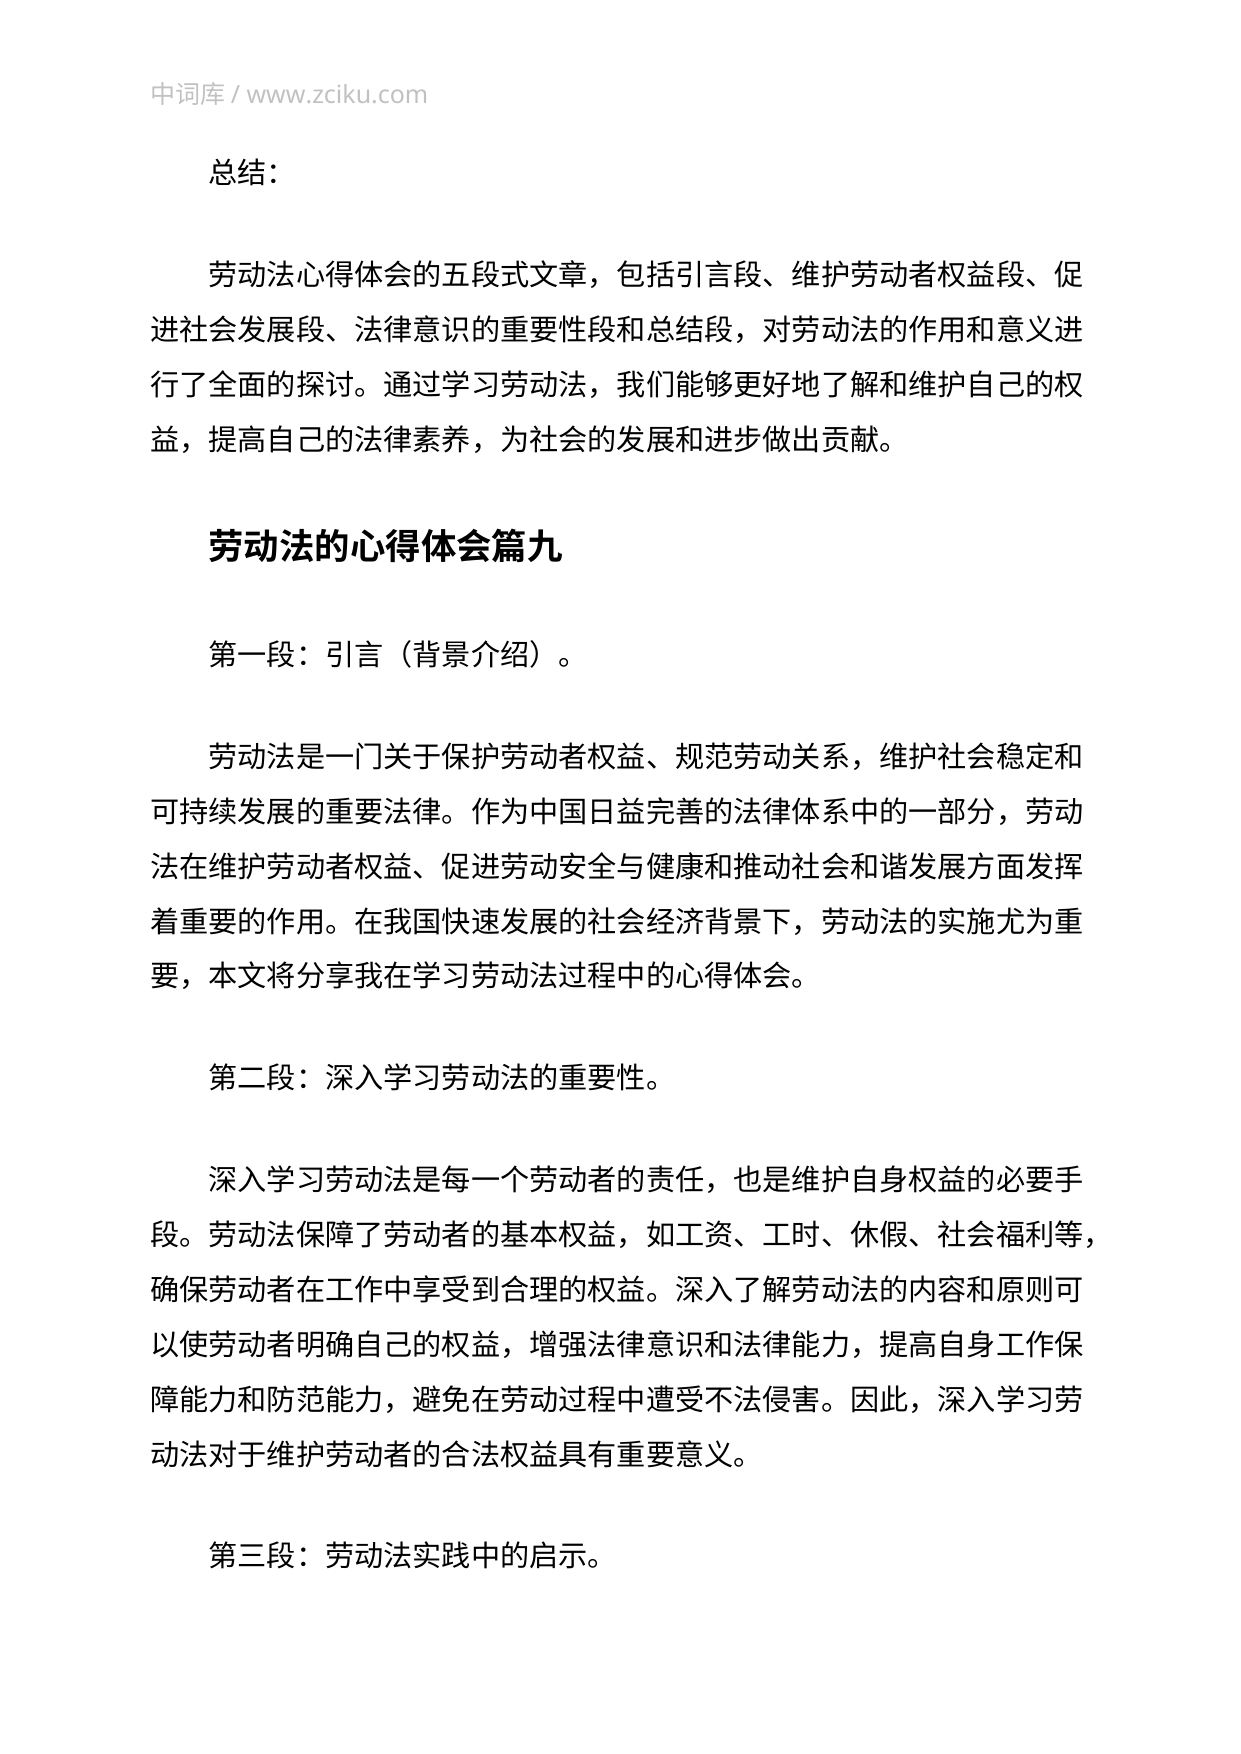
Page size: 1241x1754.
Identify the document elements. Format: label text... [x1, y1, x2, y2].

text 劳动法心得体会的五段式文章，包括引言段、维护劳动者权益段、促进社会发展段、法律意识的重要性段和总结段，对劳动法的作用和意义进行了全面的探讨。通过学习劳动法，我们能够更好地了解和维护自己的权益，提高自己的法律素养，为社会的发展和进步做出贡献。 [150, 252, 1090, 459]
text 劳动法的心得体会篇九 [150, 518, 1090, 569]
text 深入学习劳动法是每一个劳动者的责任，也是维护自身权益的必要手段。劳动法保障了劳动者的基本权益，如工资、工时、休假、社会福利等，确保劳动者在工作中享受到合理的权益。深入了解劳动法的内容和原则可以使劳动者明确自己的权益，增强法律意识和法律能力，提高自身工作保障能力和防范能力，避免在劳动过程中遭受不法侵害。因此，深入学习劳动法对于维护劳动者的合法权益具有重要意义。 [150, 1157, 1090, 1473]
text 第二段：深入学习劳动法的重要性。 [150, 1055, 1090, 1097]
text 第三段：劳动法实践中的启示。 [150, 1533, 1090, 1575]
text 总结： [150, 150, 1090, 192]
text 第一段：引言（背景介绍）。 [150, 632, 1090, 674]
text 劳动法是一门关于保护劳动者权益、规范劳动关系，维护社会稳定和可持续发展的重要法律。作为中国日益完善的法律体系中的一部分，劳动法在维护劳动者权益、促进劳动安全与健康和推动社会和谐发展方面发挥着重要的作用。在我国快速发展的社会经济背景下，劳动法的实施尤为重要，本文将分享我在学习劳动法过程中的心得体会。 [150, 733, 1090, 995]
